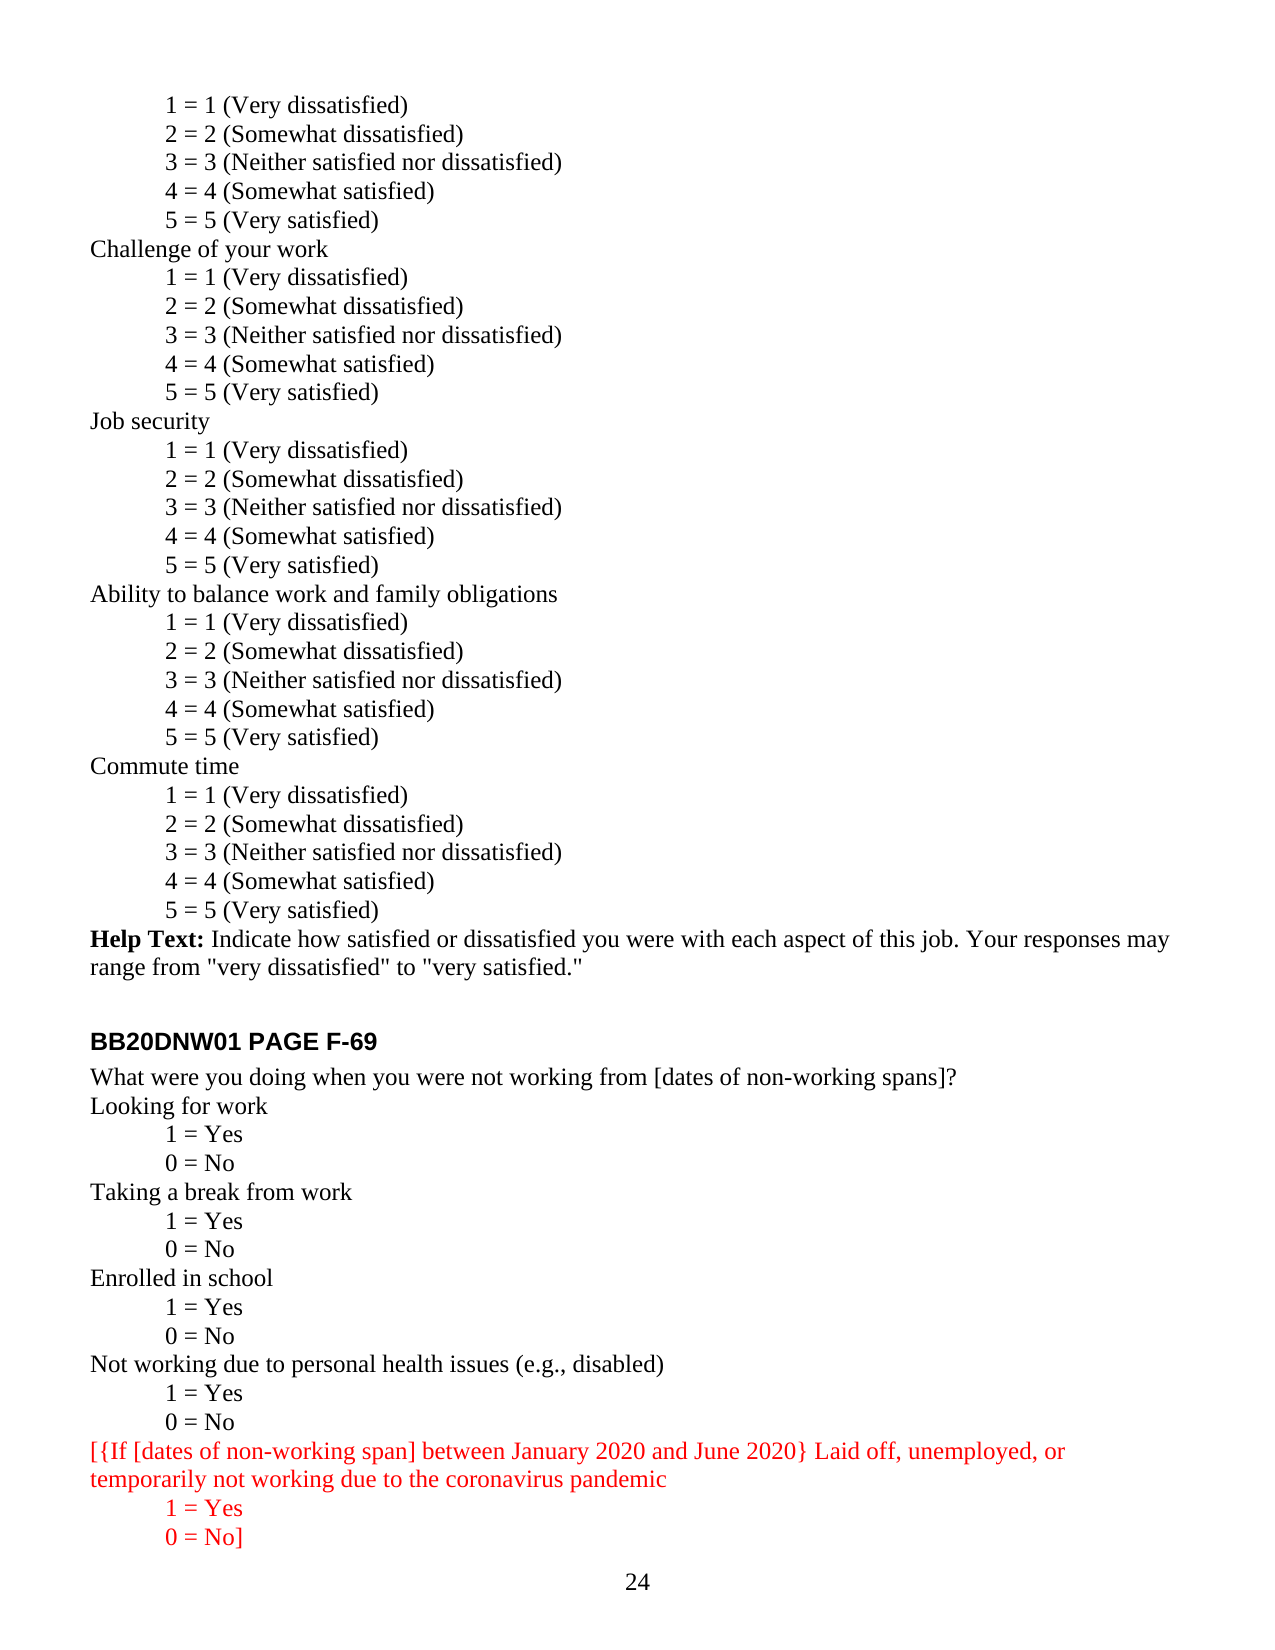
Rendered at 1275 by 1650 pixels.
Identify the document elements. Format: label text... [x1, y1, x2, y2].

text 2 = 2 (Somewhat dissatisfied) [90, 464, 1185, 492]
text 1 = Yes [90, 1292, 1185, 1321]
text 1 = 1 (Very dissatisfied) [90, 607, 1185, 636]
text 0 = No] [90, 1522, 1185, 1551]
text 2 = 2 (Somewhat dissatisfied) [90, 291, 1185, 320]
text 5 = 5 (Very satisfied) [90, 722, 1185, 751]
text Ability to balance work and family obligations [90, 579, 1185, 607]
text 3 = 3 (Neither satisfied nor dissatisfied) [90, 837, 1185, 866]
text 5 = 5 (Very satisfied) [90, 550, 1185, 579]
text Taking a break from work [90, 1177, 1185, 1206]
text 3 = 3 (Neither satisfied nor dissatisfied) [90, 320, 1185, 349]
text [90, 147, 1185, 176]
text Challenge of your work [90, 234, 1185, 262]
text 4 = 4 (Somewhat satisfied) [90, 694, 1185, 722]
text 0 = No [90, 1321, 1185, 1349]
text Looking for work [90, 1091, 1185, 1119]
text 1 = Yes [90, 1493, 1185, 1522]
text 4 = 4 (Somewhat satisfied) [90, 521, 1185, 550]
text Commute time [90, 751, 1185, 780]
text 3 = 3 (Neither satisfied nor dissatisfied) [90, 492, 1185, 521]
text Job security [90, 406, 1185, 435]
text Not working due to personal health issues (e.g., disabled) [90, 1349, 1185, 1378]
text [{If [dates of non-working span] between January 2020 and June 2020} Laid off, unemployed, or temporarily not working due to the coronavirus pandemic [90, 1436, 1185, 1493]
text 0 = No [90, 1407, 1185, 1436]
text 1 = Yes [90, 1378, 1185, 1407]
text 1 = 1 (Very dissatisfied) [90, 262, 1185, 291]
text 1 = 1 (Very dissatisfied) [90, 780, 1185, 809]
text 4 = 4 (Somewhat satisfied) [90, 176, 1185, 205]
text 1 = Yes [90, 1119, 1185, 1148]
text 5 = 5 (Very satisfied) [90, 377, 1185, 406]
text 2 = 2 (Somewhat dissatisfied) [90, 636, 1185, 665]
text 3 = 3 (Neither satisfied nor dissatisfied) [90, 665, 1185, 694]
text 1 = 1 (Very dissatisfied) [90, 90, 1185, 119]
text What were you doing when you were not working from [dates of non-working spans]? [90, 1062, 1185, 1091]
text 4 = 4 (Somewhat satisfied) [90, 866, 1185, 895]
text 0 = No [90, 1234, 1185, 1263]
subtitle BB20DNW01 PAGE F-69 [90, 1022, 1185, 1056]
text Enrolled in school [90, 1263, 1185, 1292]
text 1 = Yes [90, 1206, 1185, 1234]
text 5 = 5 (Very satisfied) [90, 895, 1185, 924]
text Help Text: Indicate how satisfied or dissatisfied you were with each aspect of this job. Your responses may range from "very dissatisfied" to "very satisfied." [90, 924, 1185, 981]
text 1 = 1 (Very dissatisfied) [90, 435, 1185, 464]
text 0 = No [90, 1148, 1185, 1177]
text 2 = 2 (Somewhat dissatisfied) [90, 809, 1185, 837]
text 5 = 5 (Very satisfied) [90, 205, 1185, 234]
text 4 = 4 (Somewhat satisfied) [90, 349, 1185, 377]
text 2 = 2 (Somewhat dissatisfied) [90, 119, 1185, 147]
